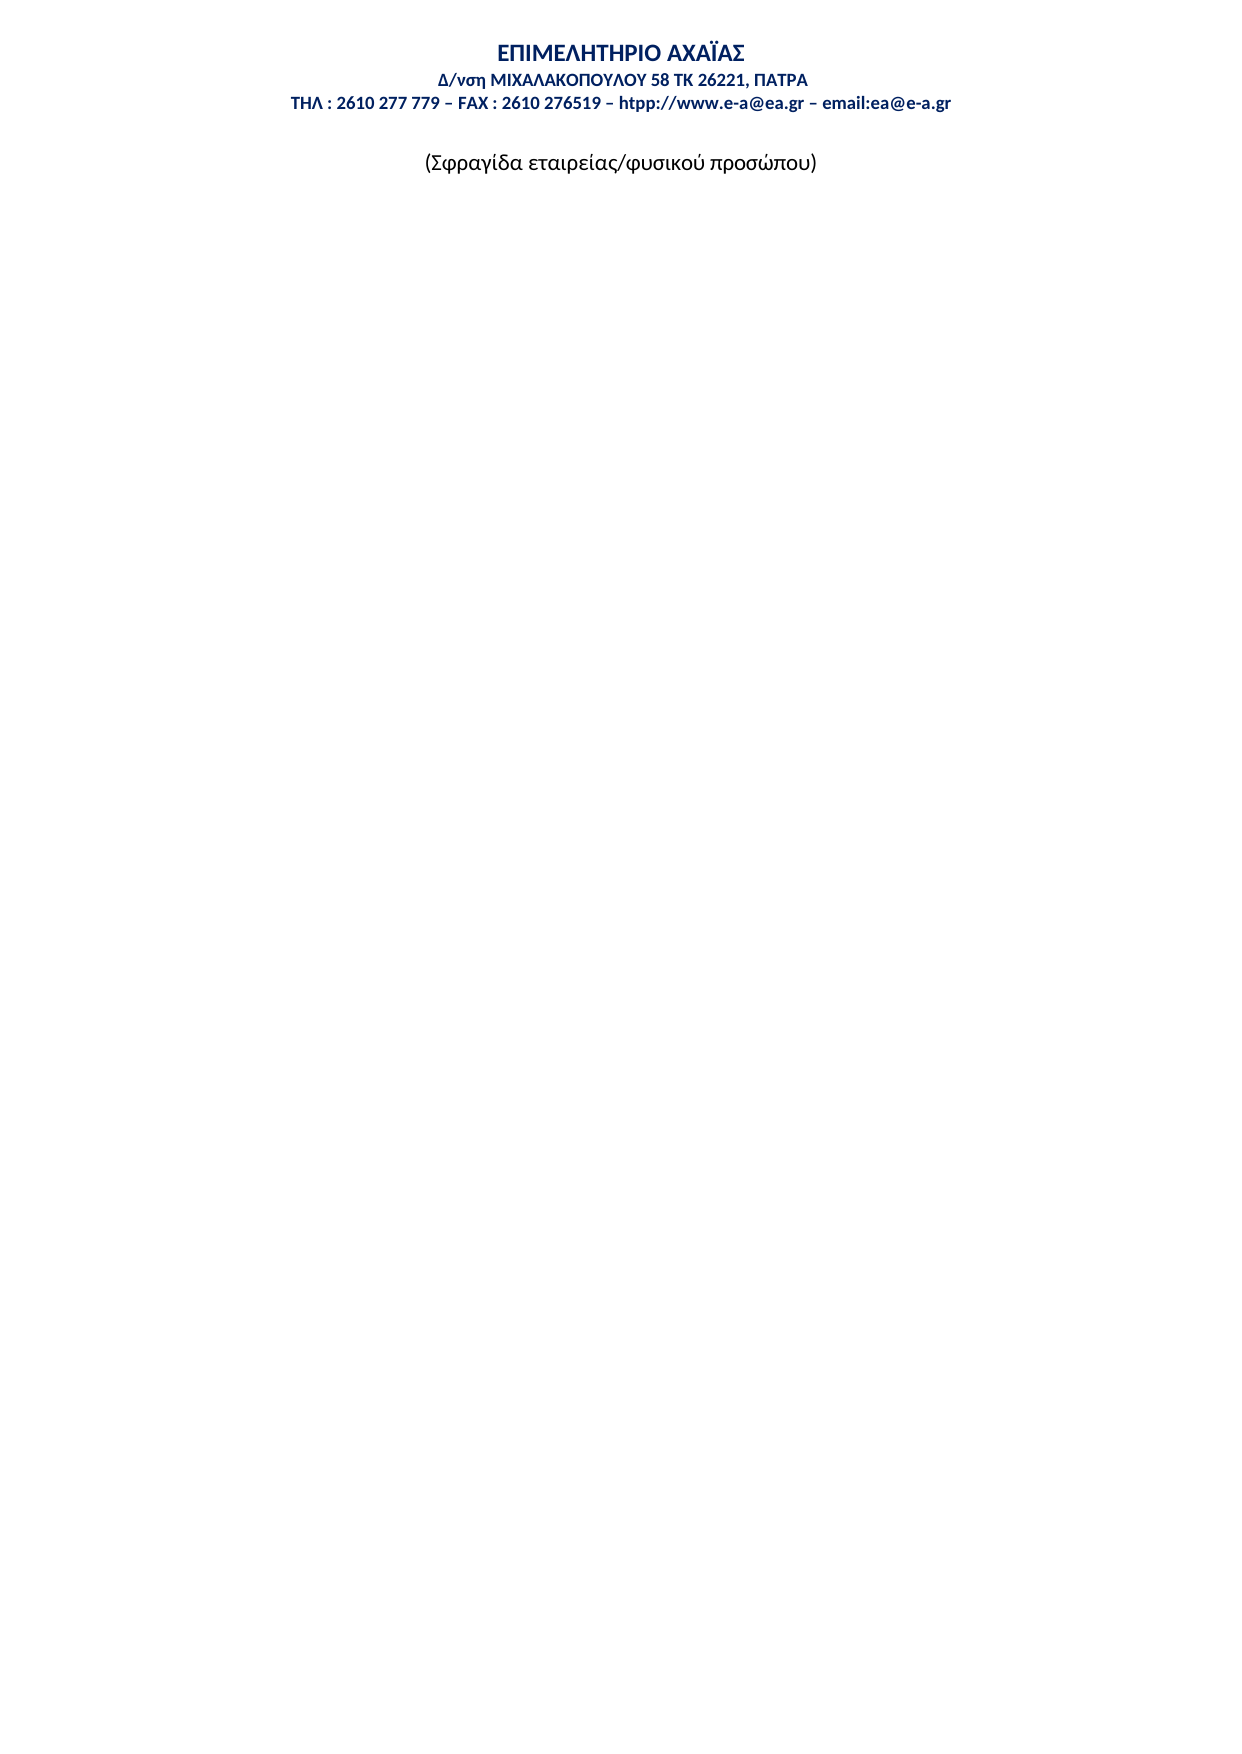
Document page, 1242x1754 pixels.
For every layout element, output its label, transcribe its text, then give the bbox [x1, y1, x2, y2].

text (Σφραγίδα εταιρείας/φυσικού προσώπου) [150, 148, 1092, 176]
